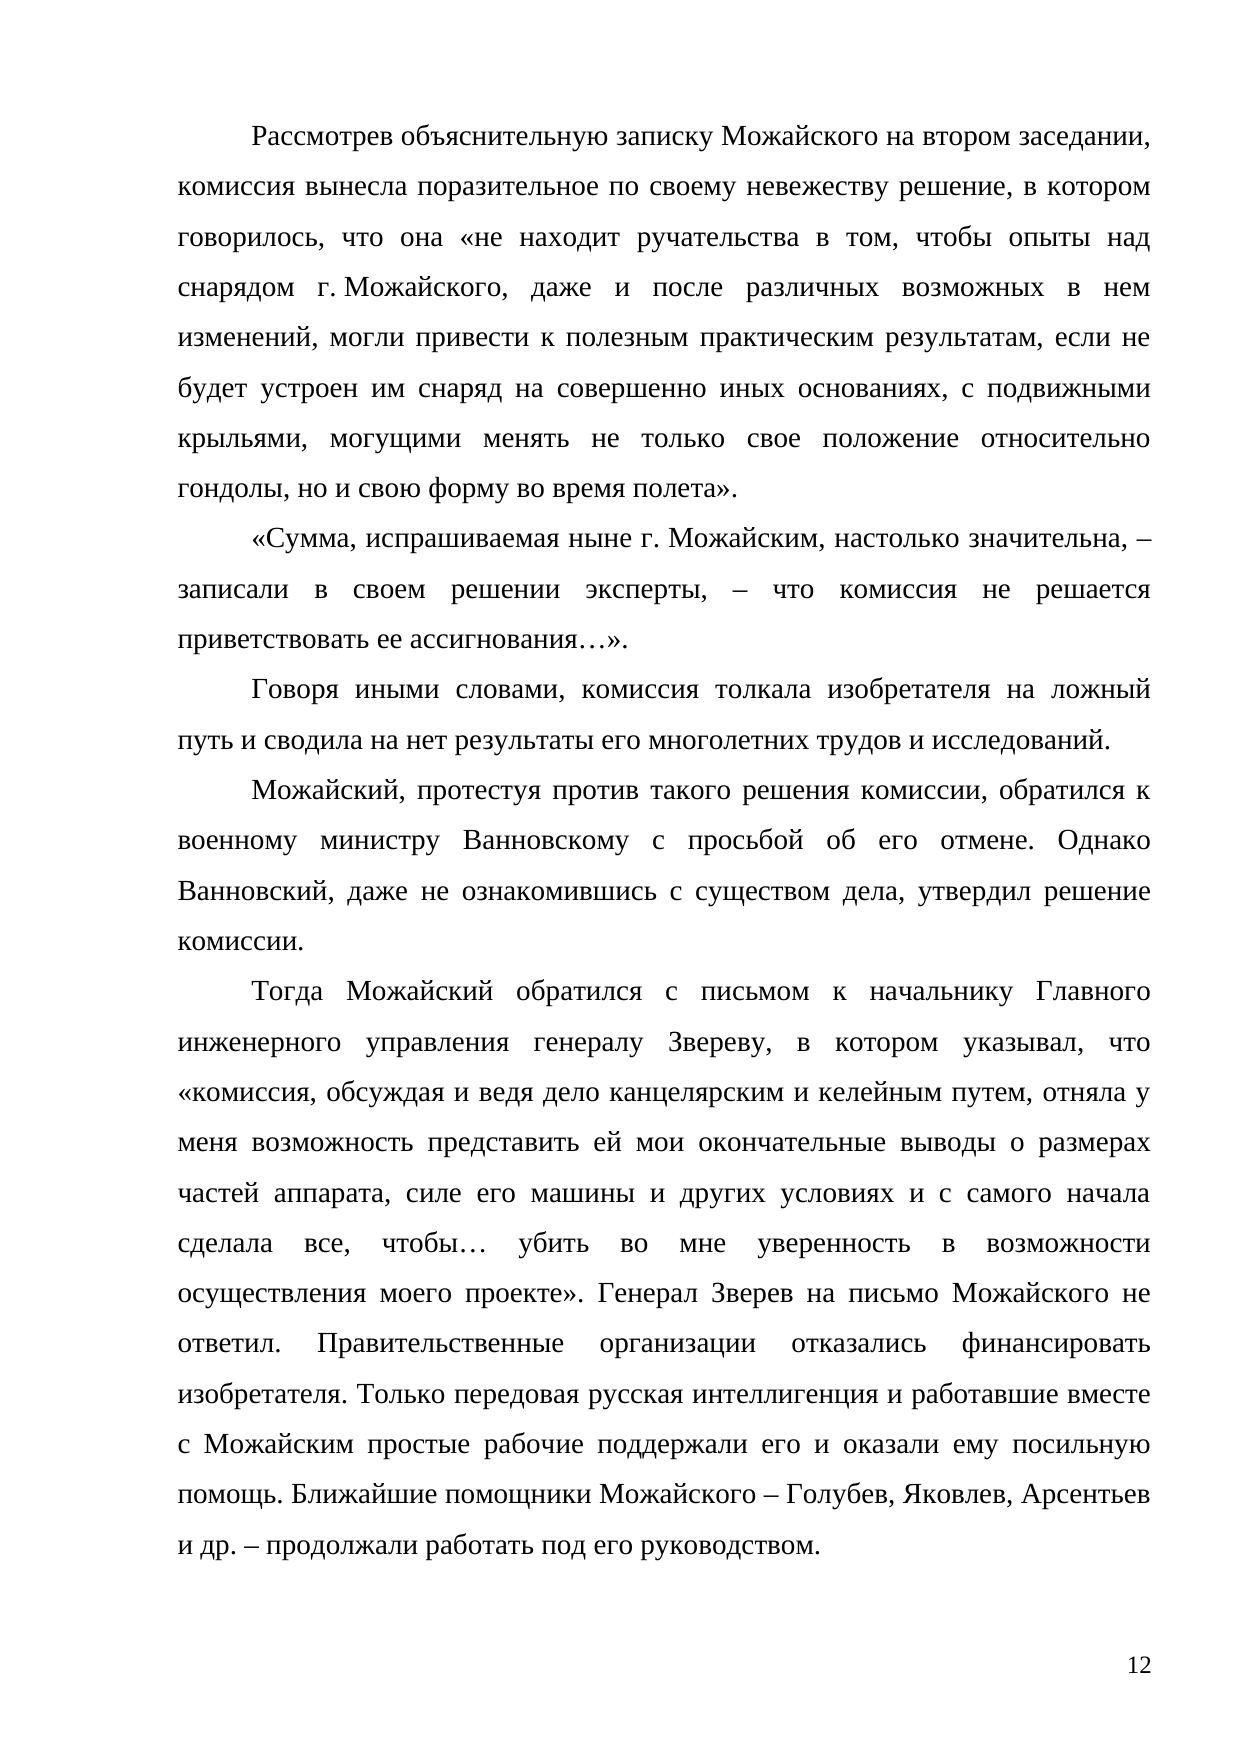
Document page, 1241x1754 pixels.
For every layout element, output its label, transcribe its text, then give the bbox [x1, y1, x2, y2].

text Можайский, протестуя против такого решения комиссии, обратился к военному министру Ванновскому с просьбой об его отмене. Однако Ванновский, даже не ознакомившись с существом дела, утвердил решение комиссии. [177, 772, 1152, 957]
text Тогда Можайский обратился с письмом к начальнику Главного инженерного управления генералу Звереву, в котором указывал, что «комиссия, обсуждая и ведя дело канцелярским и келейным путем, отняла у меня возможность представить ей мои окончательные выводы о размерах частей аппарата, силе его машины и других условиях и с самого начала сделала все, чтобы… убить во мне уверенность в возможности осуществления моего проекте». Генерал Зверев на письмо Можайского не ответил. Правительственные организации отказались финансировать изобретателя. Только передовая русская интеллигенция и работавшие вместе с Можайским простые рабочие поддержали его и оказали ему посильную помощь. Ближайшие помощники Можайского – Голубев, Яковлев, Арсентьев и др. – продолжали работать под его руководством. [177, 973, 1152, 1560]
text Рассмотрев объяснительную записку Можайского на втором заседании, комиссия вынесла поразительное по своему невежеству решение, в котором говорилось, что она «не находит ручательства в том, чтобы опыты над снарядом г. Можайского, даже и после различных возможных в нем изменений, могли привести к полезным практическим результатам, если не будет устроен им снаряд на совершенно иных основаниях, с подвижными крыльями, могущими менять не только свое положение относительно гондолы, но и свою форму во время полета». [177, 118, 1152, 504]
text «Сумма, испрашиваемая ныне г. Можайским, настолько значительна, – записали в своем решении эксперты, – что комиссия не решается приветствовать ее ассигнования…». [177, 521, 1152, 655]
text Говоря иными словами, комиссия толкала изобретателя на ложный путь и сводила на нет результаты его многолетних трудов и исследований. [177, 672, 1152, 755]
